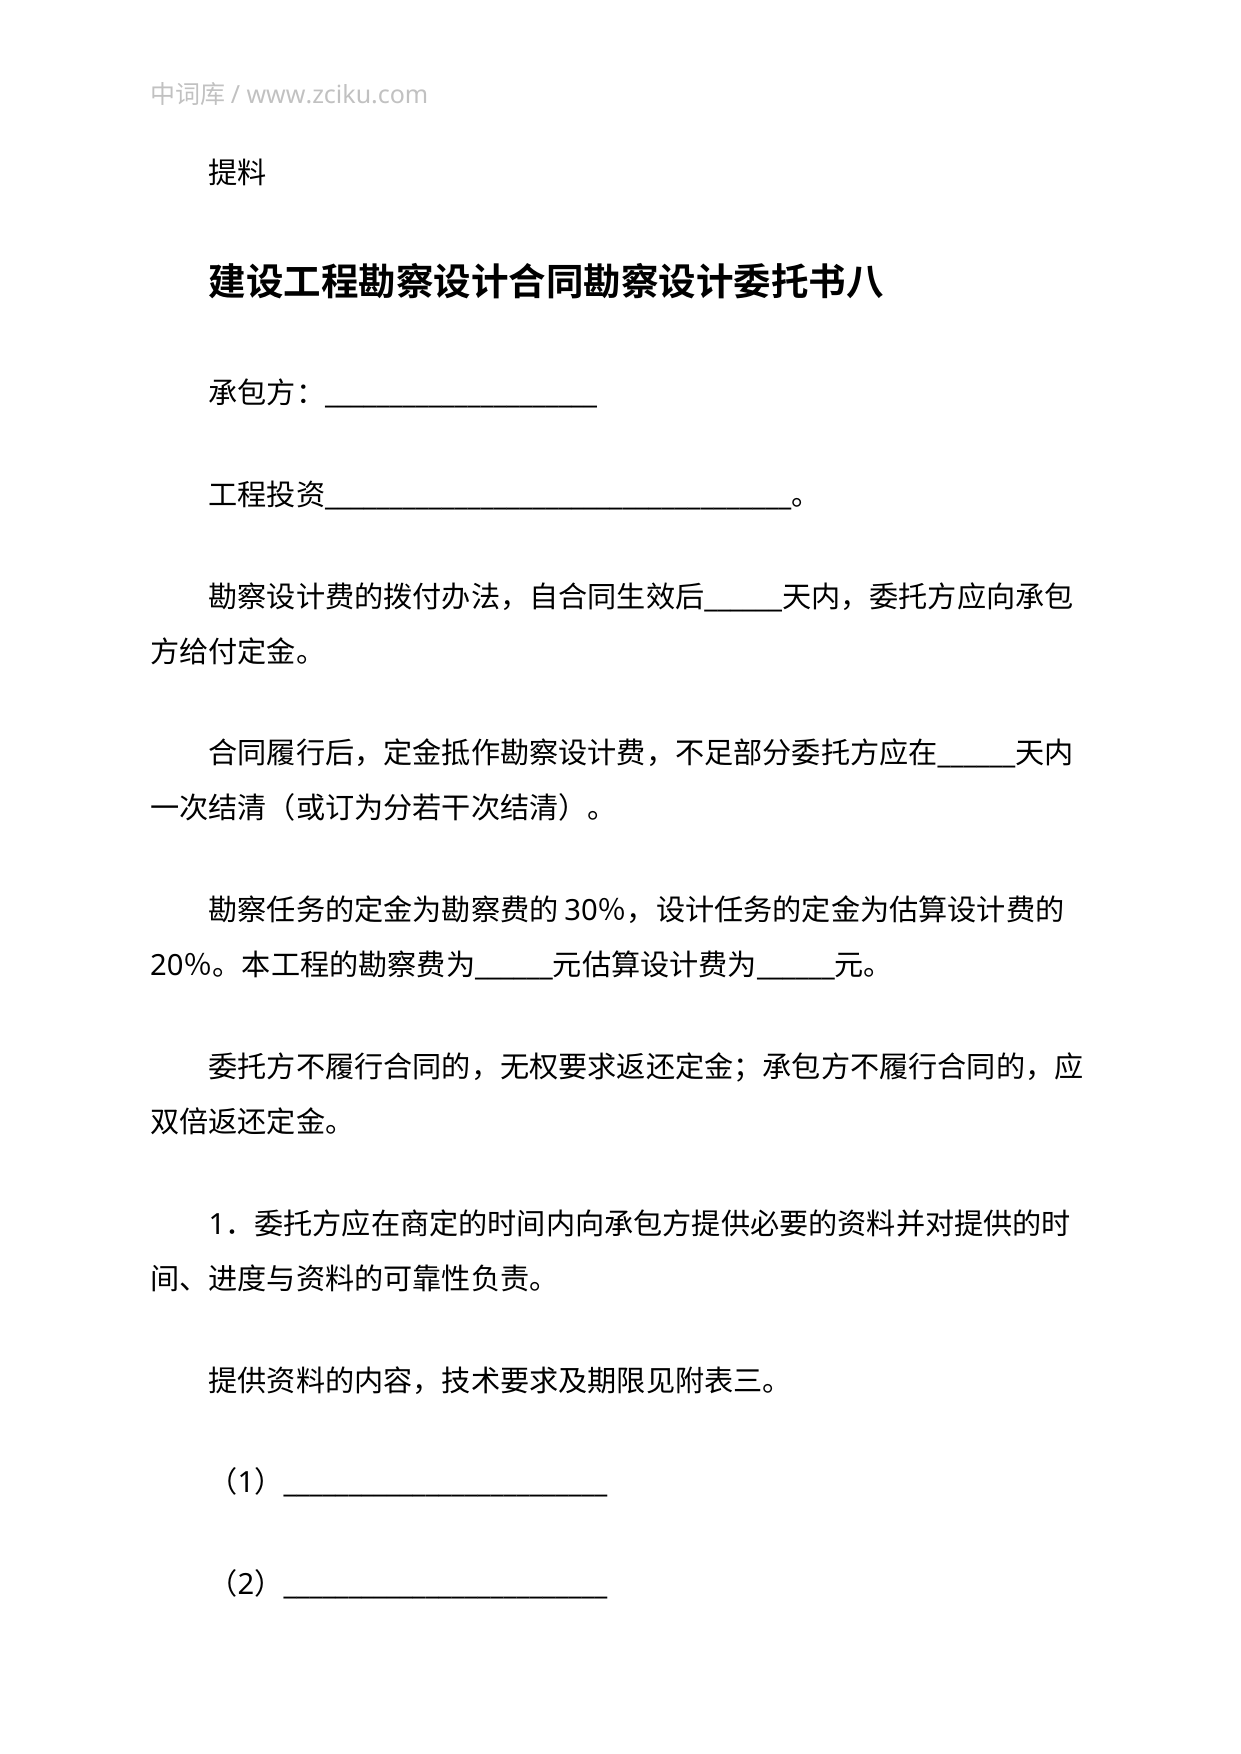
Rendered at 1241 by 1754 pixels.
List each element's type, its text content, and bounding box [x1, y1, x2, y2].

text 承包方：_____________________ [150, 369, 1090, 412]
text 工程投资____________________________________。 [150, 471, 1090, 513]
text （1）_________________________ [150, 1459, 1090, 1501]
text 提料 [150, 150, 1090, 192]
text 勘察任务的定金为勘察费的30％，设计任务的定金为估算设计费的20％。本工程的勘察费为______元估算设计费为______元。 [150, 887, 1090, 984]
text 合同履行后，定金抵作勘察设计费，不足部分委托方应在______天内一次结清（或订为分若干次结清）。 [150, 730, 1090, 827]
text 委托方不履行合同的，无权要求返还定金；承包方不履行合同的，应双倍返还定金。 [150, 1044, 1090, 1141]
text （2）_________________________ [150, 1561, 1090, 1603]
text 1．委托方应在商定的时间内向承包方提供必要的资料并对提供的时间、进度与资料的可靠性负责。 [150, 1200, 1090, 1298]
text 勘察设计费的拨付办法，自合同生效后______天内，委托方应向承包方给付定金。 [150, 573, 1090, 670]
text 建设工程勘察设计合同勘察设计委托书八 [150, 252, 1090, 306]
text 提供资料的内容，技术要求及期限见附表三。 [150, 1357, 1090, 1399]
